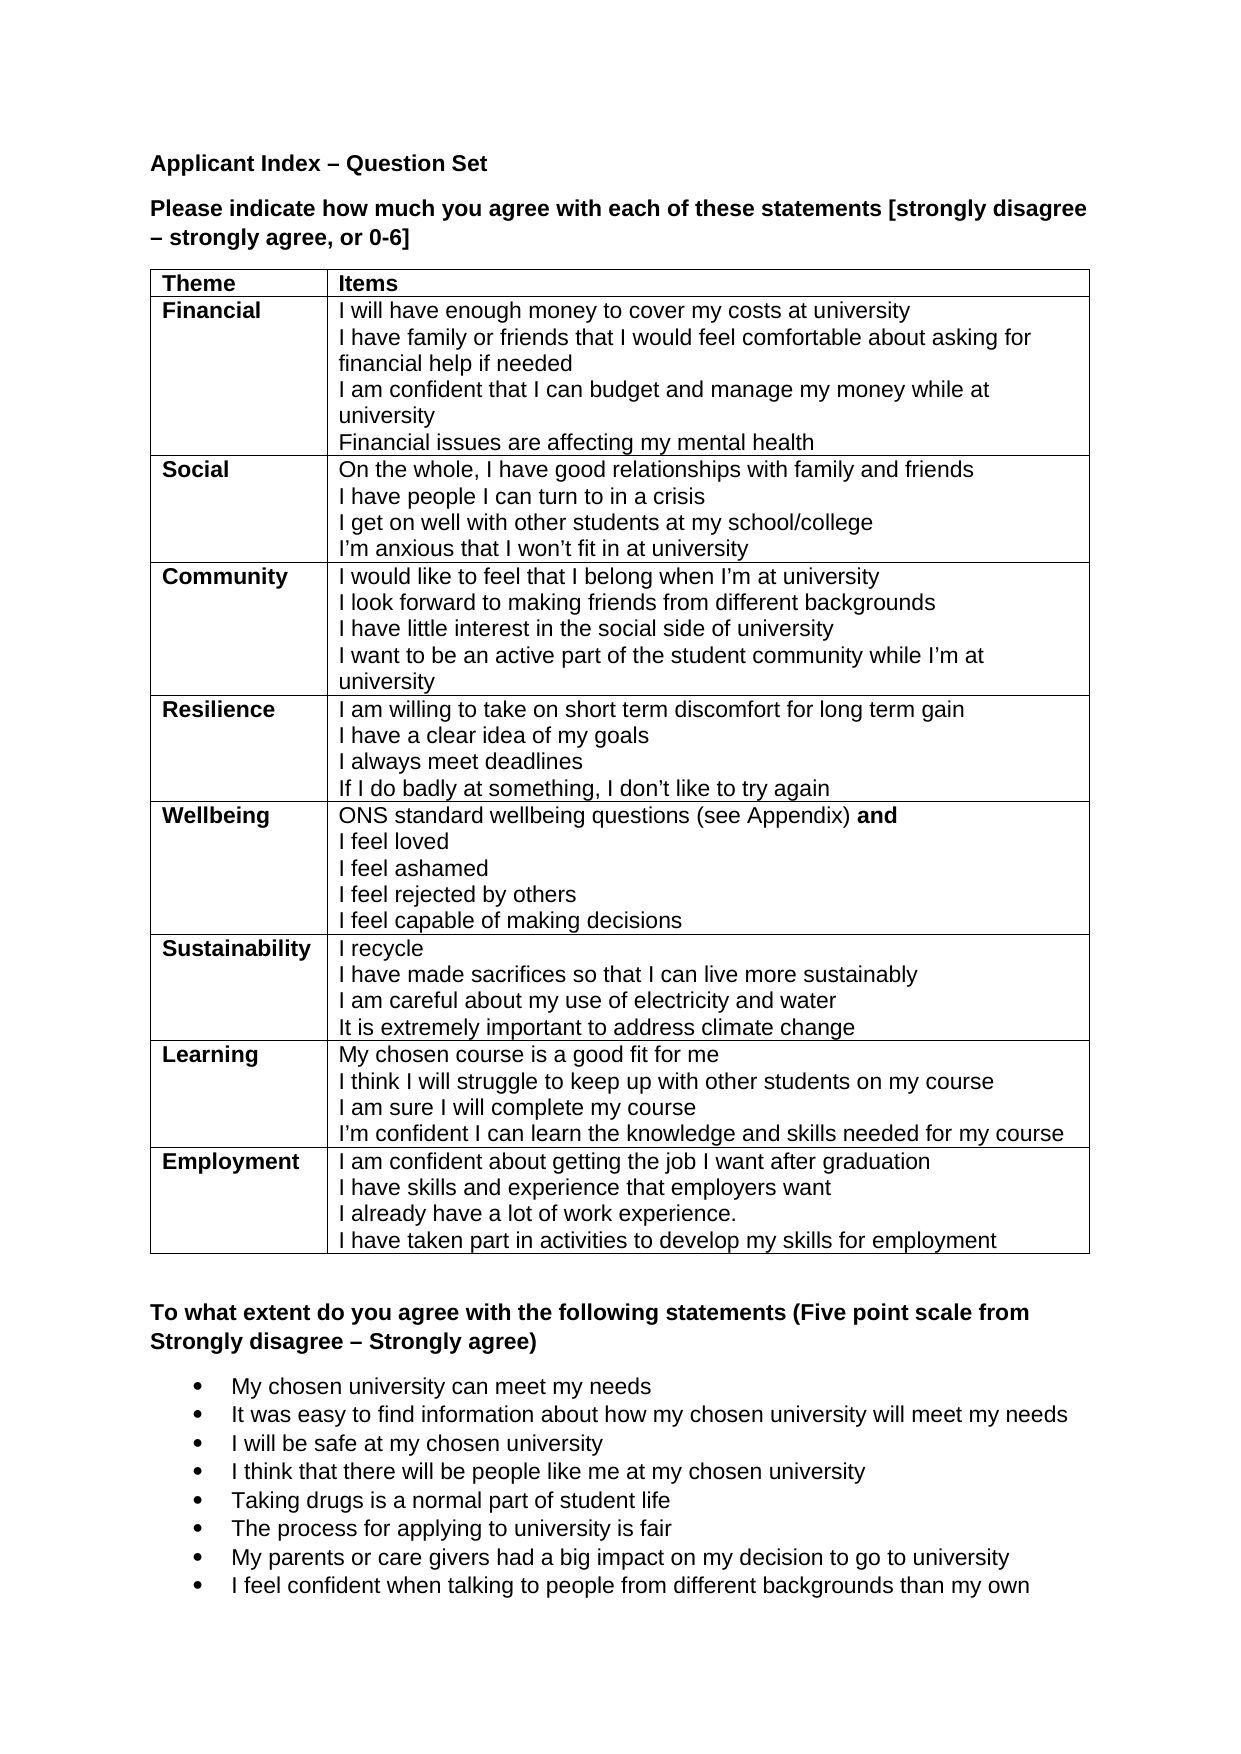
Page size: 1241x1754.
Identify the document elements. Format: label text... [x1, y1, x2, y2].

table_cell Employment [151, 1148, 327, 1253]
list I feel confident when talking to people from different backgrounds than my own [194, 1572, 1090, 1598]
list My parents or care givers had a big impact on my decision to go to university [194, 1543, 1090, 1570]
text Please indicate how much you agree with each of these statements [strongly disagree – strongly agree, or 0-6] [150, 195, 1090, 250]
list It was easy to find information about how my chosen university will meet my needs [194, 1401, 1090, 1428]
table_cell Sustainability [151, 935, 327, 1040]
table_cell I would like to feel that I belong when I’m at university I look forward to making friends from different backgrounds I have little interest in the social side of university I want to be an active part of the student community while I’m at university [328, 563, 1089, 694]
table_header Items [328, 270, 1089, 296]
table_header Theme [151, 270, 327, 296]
table_cell On the whole, I have good relationships with family and friends I have people I can turn to in a crisis I get on well with other students at my school/college I’m anxious that I won’t fit in at university [328, 456, 1089, 562]
list The process for applying to university is fair [194, 1515, 1090, 1541]
list I think that there will be people like me at my chosen university [194, 1458, 1090, 1484]
table_cell I will have enough money to cover my costs at university I have family or friends that I would feel comfortable about asking for financial help if needed I am confident that I can budget and manage my money while at university Financial issues are affecting my mental health [328, 297, 1089, 455]
table_cell ONS standard wellbeing questions (see Appendix) and I feel loved I feel ashamed I feel rejected by others I feel capable of making decisions [328, 802, 1089, 934]
table_cell I recycle I have made sacrifices so that I can live more sustainably I am careful about my use of electricity and water It is extremely important to address climate change [328, 935, 1089, 1040]
table_cell Learning [151, 1041, 327, 1147]
list Taking drugs is a normal part of student life [194, 1487, 1090, 1513]
table_cell Wellbeing [151, 802, 327, 934]
text To what extent do you agree with the following statements (Five point scale from Strongly disagree – Strongly agree) [150, 1299, 1090, 1354]
table_cell Community [151, 563, 327, 694]
list My chosen university can meet my needs [194, 1373, 1090, 1399]
table_cell I am confident about getting the job I want after graduation I have skills and experience that employers want I already have a lot of work experience. I have taken part in activities to develop my skills for employment [328, 1148, 1089, 1253]
text Applicant Index – Question Set [150, 150, 1090, 176]
list I will be safe at my chosen university [194, 1430, 1090, 1456]
table_cell Social [151, 456, 327, 562]
table_cell Resilience [151, 696, 327, 801]
table_cell My chosen course is a good fit for me I think I will struggle to keep up with other students on my course I am sure I will complete my course I’m confident I can learn the knowledge and skills needed for my course [328, 1041, 1089, 1147]
table_cell I am willing to take on short term discomfort for long term gain I have a clear idea of my goals I always meet deadlines If I do badly at something, I don’t like to try again [328, 696, 1089, 801]
table_cell Financial [151, 297, 327, 455]
